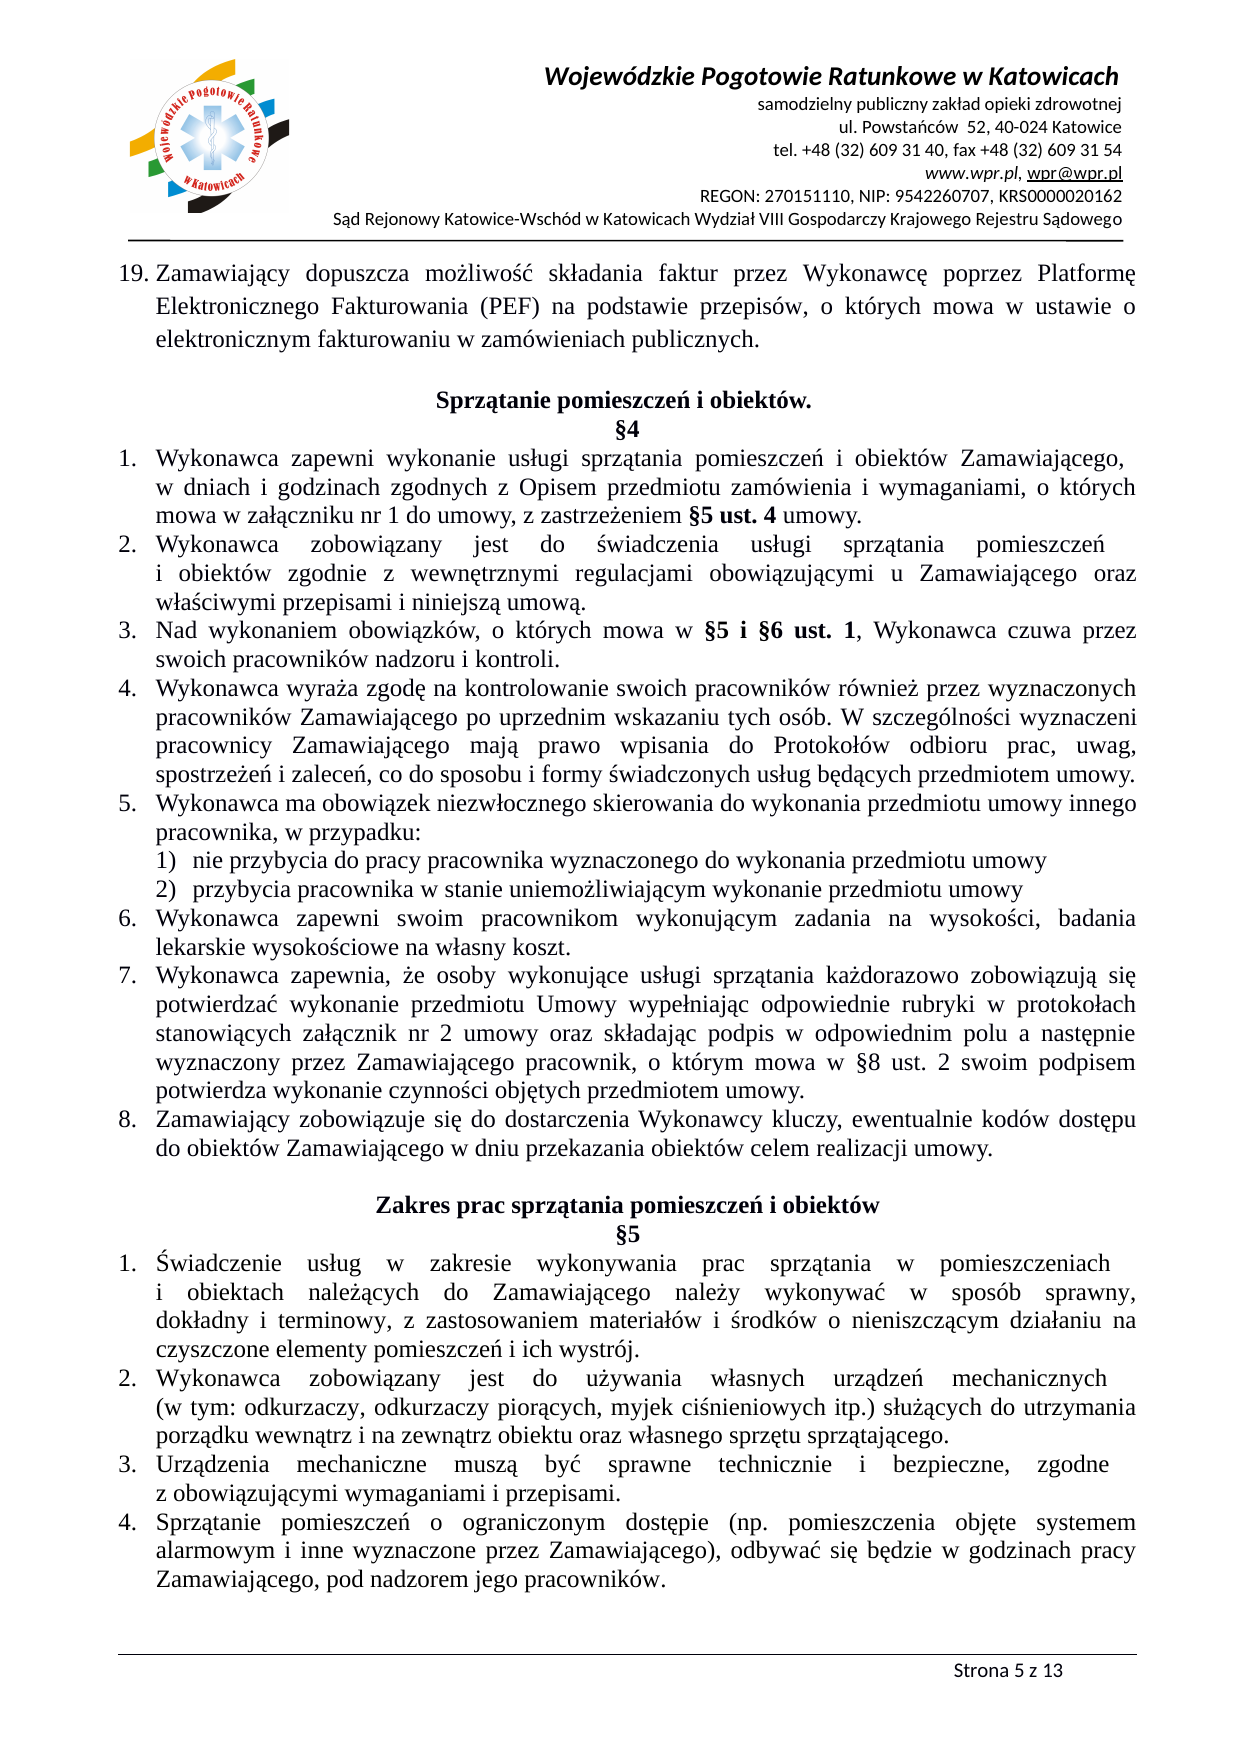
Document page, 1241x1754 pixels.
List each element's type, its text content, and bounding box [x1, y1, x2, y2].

text Zakres prac sprzątania pomieszczeń i obiektów [118, 1191, 1137, 1219]
list Wykonawca wyraża zgodę na kontrolowanie swoich pracowników również przez wyznaczonych pracowników Zamawiającego po uprzednim wskazaniu tych osób. W szczególności wyznaczeni pracownicy Zamawiającego mają prawo wpisania do Protokołów odbioru prac, uwag, spostrzeżeń i zaleceń, co do sposobu i formy świadczonych usług będących przedmiotem umowy. [118, 673, 1137, 788]
text §5 [118, 1219, 1137, 1248]
list Zamawiający dopuszcza możliwość składania faktur przez Wykonawcę poprzez Platformę Elektronicznego Fakturowania (PEF) na podstawie przepisów, o których mowa w ustawie o elektronicznym fakturowaniu w zamówieniach publicznych. [118, 258, 1137, 352]
list Wykonawca zapewni swoim pracownikom wykonującym zadania na wysokości, badania lekarskie wysokościowe na własny koszt. [118, 903, 1137, 961]
text Sprzątanie pomieszczeń i obiektów. §4 [117, 386, 1137, 443]
list Wykonawca zapewnia, że osoby wykonujące usługi sprzątania każdorazowo zobowiązują się potwierdzać wykonanie przedmiotu Umowy wypełniając odpowiednie rubryki w protokołach stanowiących załącznik nr 2 umowy oraz składając podpis w odpowiednim polu a następnie wyznaczony przez Zamawiającego pracownik, o którym mowa w §8 ust. 2 swoim podpisem potwierdza wykonanie czynności objętych przedmiotem umowy. [118, 961, 1137, 1104]
list Nad wykonaniem obowiązków, o których mowa w §5 i §6 ust. 1, Wykonawca czuwa przez swoich pracowników nadzoru i kontroli. [118, 616, 1137, 673]
list Wykonawca zobowiązany jest do świadczenia usługi sprzątania pomieszczeń i obiektów zgodnie z wewnętrznymi regulacjami obowiązującymi u Zamawiającego oraz właściwymi przepisami i niniejszą umową. [118, 529, 1137, 616]
list Sprzątanie pomieszczeń o ograniczonym dostępie (np. pomieszczenia objęte systemem alarmowym i inne wyznaczone przez Zamawiającego), odbywać się będzie w godzinach pracy Zamawiającego, pod nadzorem jego pracowników. [118, 1507, 1137, 1593]
list Zamawiający zobowiązuje się do dostarczenia Wykonawcy kluczy, ewentualnie kodów dostępu do obiektów Zamawiającego w dniu przekazania obiektów celem realizacji umowy. [118, 1104, 1137, 1162]
list Urządzenia mechaniczne muszą być sprawne technicznie i bezpieczne, zgodne z obowiązującymi wymaganiami i przepisami. [118, 1449, 1137, 1507]
list Wykonawca zobowiązany jest do używania własnych urządzeń mechanicznych (w tym: odkurzaczy, odkurzaczy piorących, myjek ciśnieniowych itp.) służących do utrzymania porządku wewnątrz i na zewnątrz obiektu oraz własnego sprzętu sprzątającego. [118, 1363, 1137, 1449]
list przybycia pracownika w stanie uniemożliwiającym wykonanie przedmiotu umowy [155, 874, 1137, 903]
list nie przybycia do pracy pracownika wyznaczonego do wykonania przedmiotu umowy [155, 846, 1137, 874]
list Świadczenie usług w zakresie wykonywania prac sprzątania w pomieszczeniach i obiektach należących do Zamawiającego należy wykonywać w sposób sprawny, dokładny i terminowy, z zastosowaniem materiałów i środków o nieniszczącym działaniu na czyszczone elementy pomieszczeń i ich wystrój. [118, 1248, 1137, 1363]
list Wykonawca zapewni wykonanie usługi sprzątania pomieszczeń i obiektów Zamawiającego, w dniach i godzinach zgodnych z Opisem przedmiotu zamówienia i wymaganiami, o których mowa w załączniku nr 1 do umowy, z zastrzeżeniem §5 ust. 4 umowy. [118, 443, 1137, 529]
list Wykonawca ma obowiązek niezwłocznego skierowania do wykonania przedmiotu umowy innego pracownika, w przypadku: [118, 788, 1137, 846]
